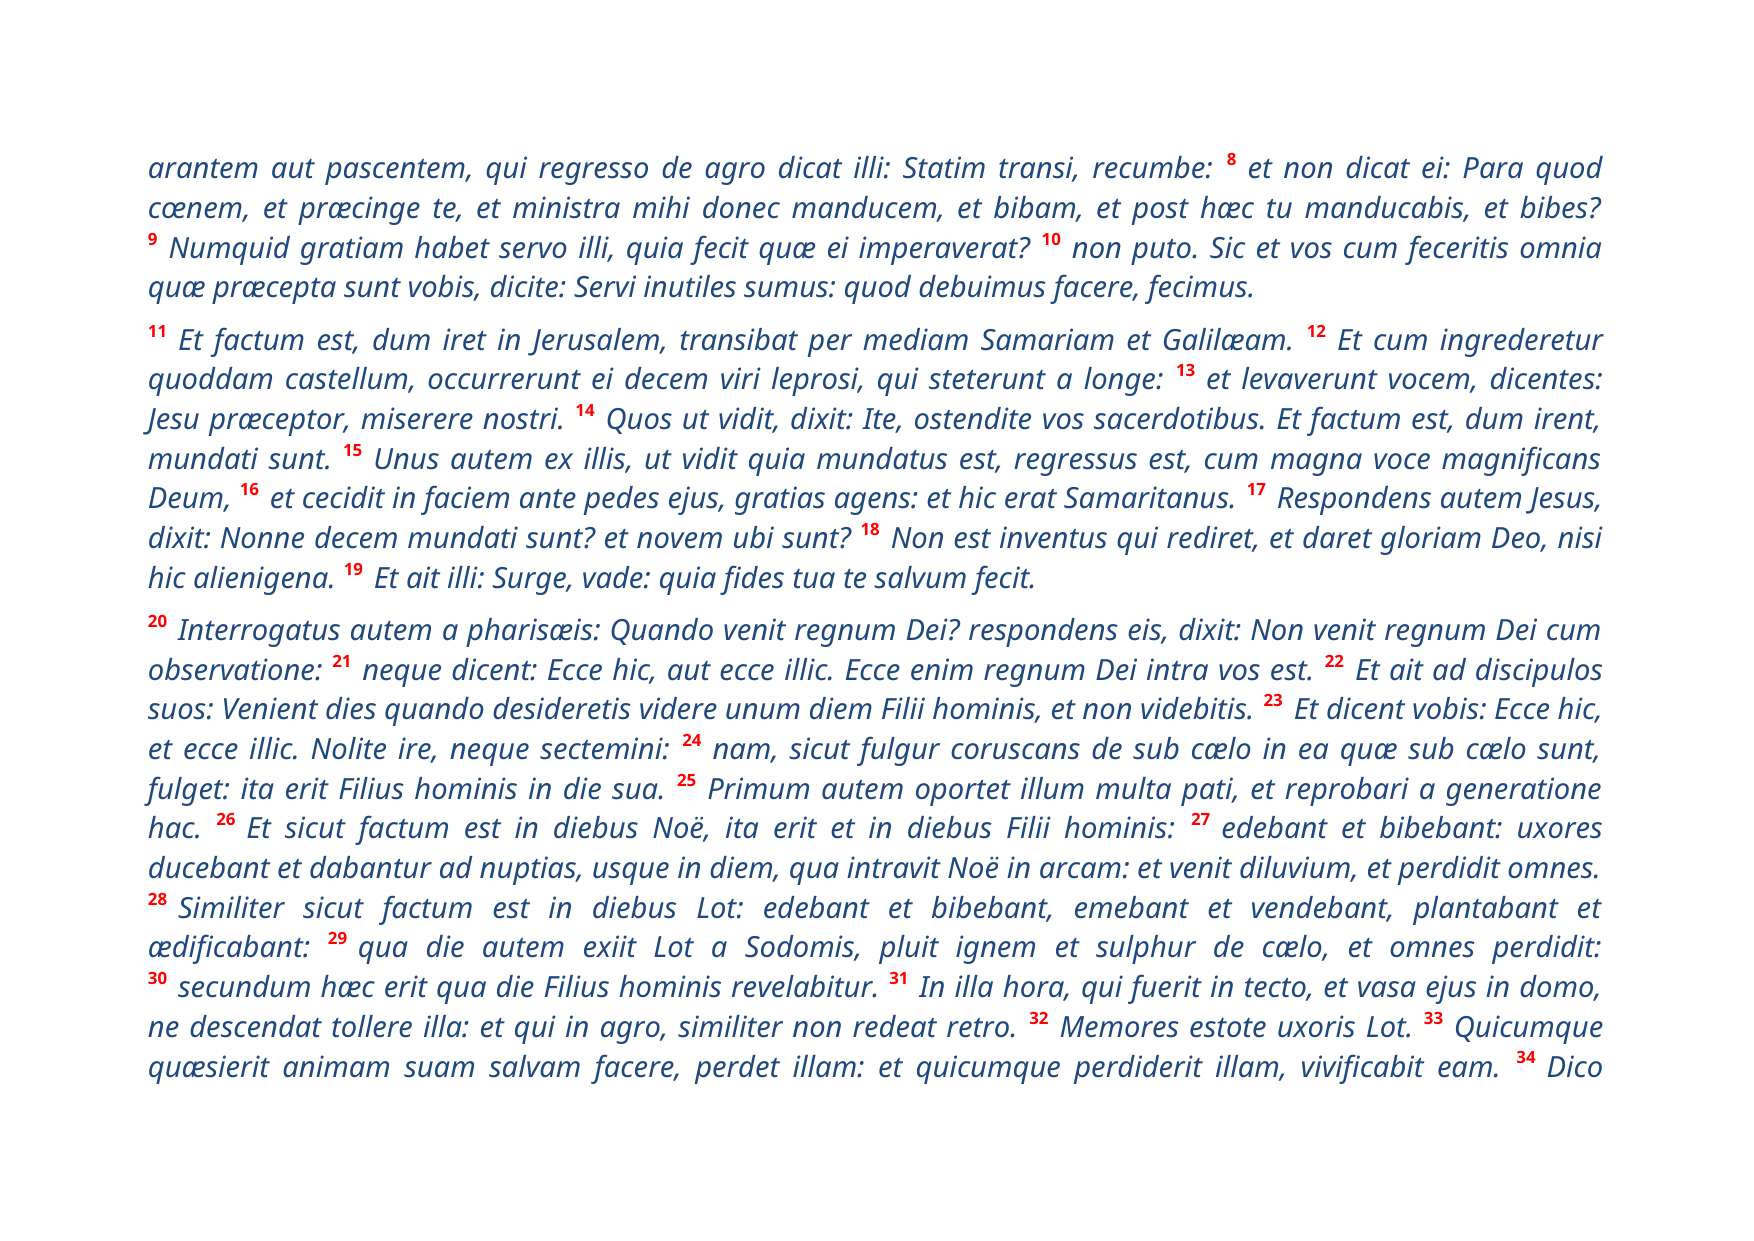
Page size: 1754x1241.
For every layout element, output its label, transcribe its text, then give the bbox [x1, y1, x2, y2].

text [148, 609, 1606, 1086]
text 11 Et factum est, dum iret in Jerusalem, transibat per mediam Samariam et Galilæam. 12 Et cum ingrederetur quoddam castellum, occurrerunt ei decem viri leprosi, qui steterunt a longe: 13 et levaverunt vocem, dicentes: Jesu præceptor, miserere nostri. 14 Quos ut vidit, dixit: Ite, ostendite vos sacerdotibus. Et factum est, dum irent, mundati sunt. 15 Unus autem ex illis, ut vidit quia mundatus est, regressus est, cum magna voce magnificans Deum, 16 et cecidit in faciem ante pedes ejus, gratias agens: et hic erat Samaritanus. 17 Respondens autem Jesus, dixit: Nonne decem mundati sunt? et novem ubi sunt? 18 Non est inventus qui rediret, et daret gloriam Deo, nisi hic alienigena. 19 Et ait illi: Surge, vade: quia fides tua te salvum fecit. [148, 319, 1606, 597]
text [148, 148, 1606, 306]
